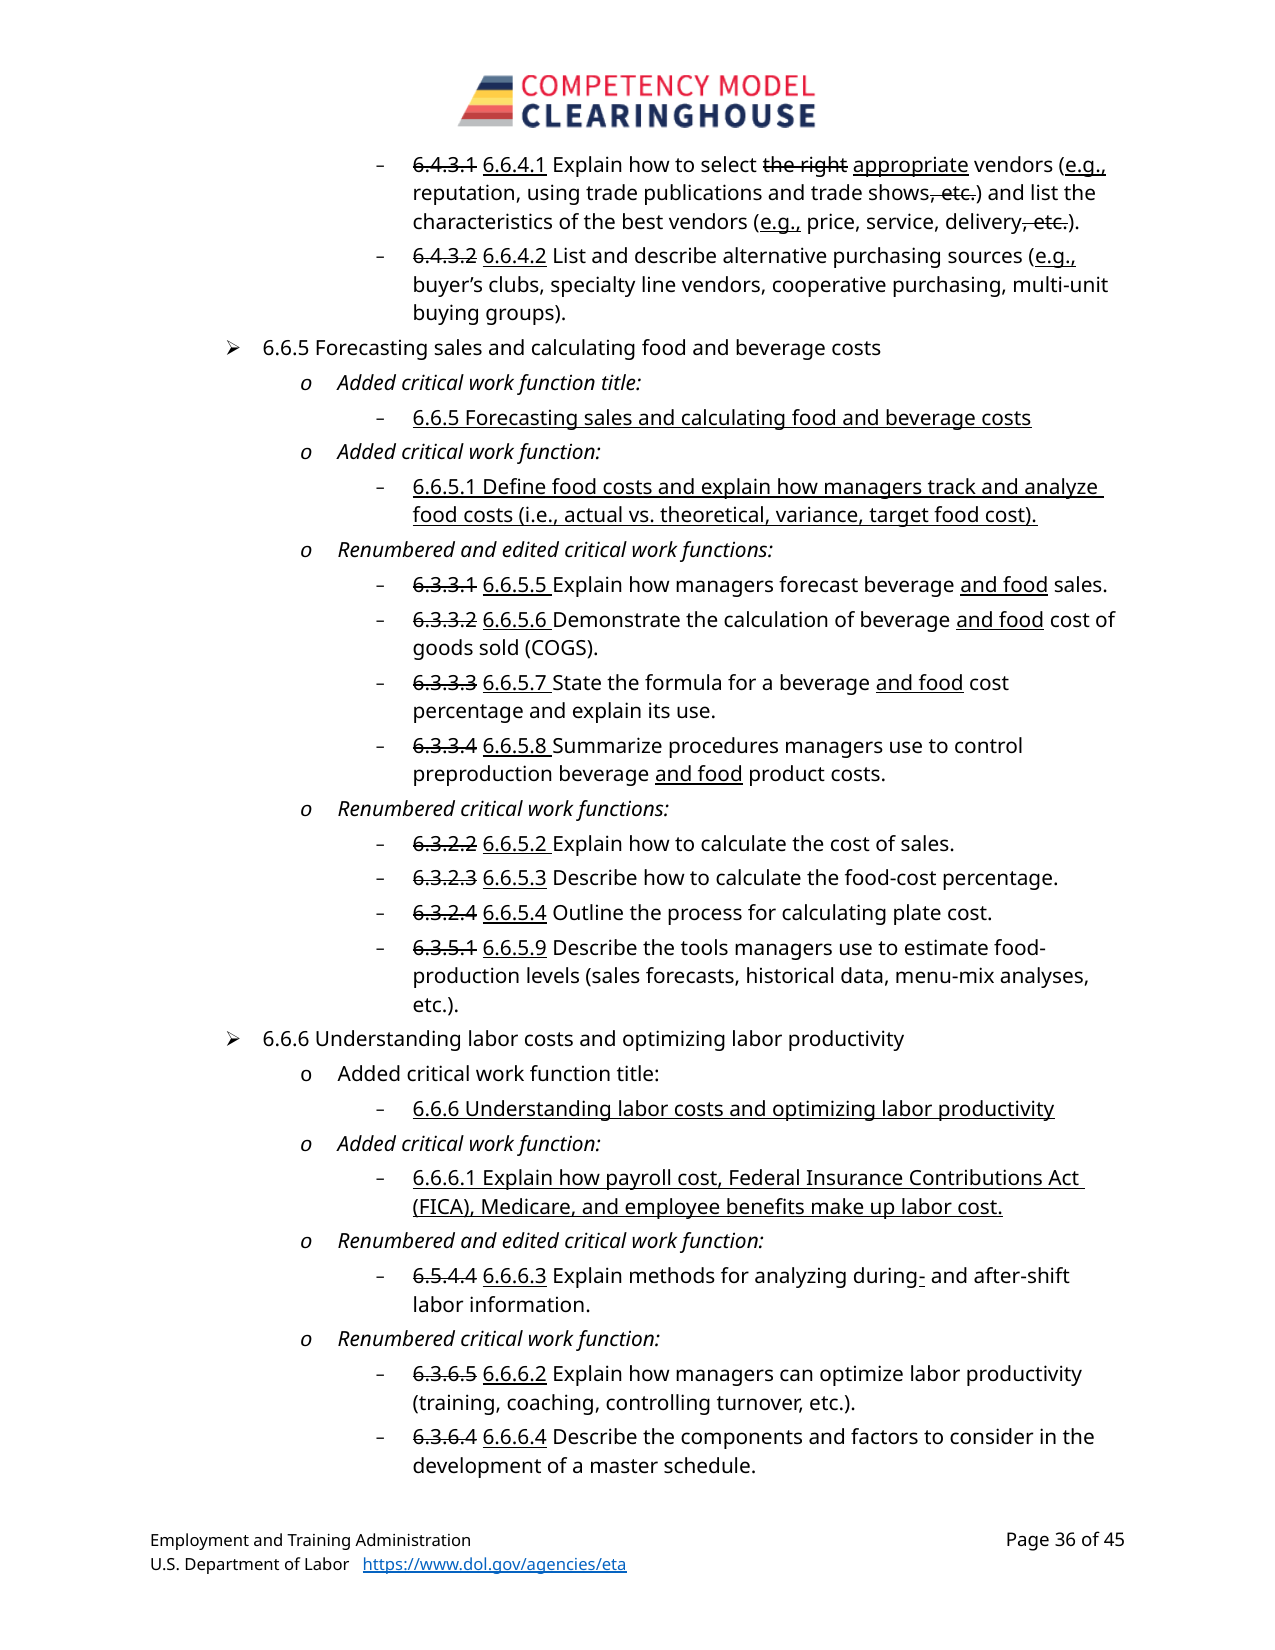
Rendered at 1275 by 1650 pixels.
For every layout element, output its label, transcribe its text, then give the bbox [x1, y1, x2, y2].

list 6.4.3.2 6.6.4.2 List and describe alternative purchasing sources (e.g., buyer’s clubs, specialty line vendors, cooperative purchasing, multi-unit buying groups). [375, 242, 1125, 327]
list 6.6.5 Forecasting sales and calculating food and beverage costs [375, 403, 1125, 431]
list Added critical work function title: [300, 368, 1125, 396]
list Renumbered critical work functions: [300, 794, 1125, 823]
list 6.3.3.2 6.6.5.6 Demonstrate the calculation of beverage and food cost of goods sold (COGS). [375, 605, 1125, 662]
list 6.6.6 Understanding labor costs and optimizing labor productivity [225, 1024, 1125, 1053]
list 6.3.6.4 6.6.6.4 Describe the components and factors to consider in the development of a master schedule. [375, 1422, 1125, 1479]
list Added critical work function: [300, 437, 1125, 466]
list 6.3.3.3 6.6.5.7 State the formula for a beverage and food cost percentage and explain its use. [375, 668, 1125, 725]
list 6.3.2.4 6.6.5.4 Outline the process for calculating plate cost. [375, 898, 1125, 927]
list Added critical work function: [300, 1129, 1125, 1157]
list 6.3.3.1 6.6.5.5 Explain how managers forecast beverage and food sales. [375, 570, 1125, 598]
list 6.3.2.3 6.6.5.3 Describe how to calculate the food-cost percentage. [375, 863, 1125, 892]
list 6.6.5.1 Define food costs and explain how managers track and analyze food costs (i.e., actual vs. theoretical, variance, target food cost). [375, 472, 1125, 529]
list 6.3.5.1 6.6.5.9 Describe the tools managers use to estimate food-production levels (sales forecasts, historical data, menu-mix analyses, etc.). [375, 933, 1125, 1018]
list Renumbered and edited critical work functions: [300, 535, 1125, 564]
picture [457, 75, 818, 128]
list 6.6.6 Understanding labor costs and optimizing labor productivity [375, 1094, 1125, 1122]
list Renumbered and edited critical work function: [300, 1227, 1125, 1255]
list Renumbered critical work function: [300, 1324, 1125, 1353]
list 6.6.5 Forecasting sales and calculating food and beverage costs [225, 333, 1125, 362]
list Added critical work function title: [300, 1059, 1125, 1088]
list 6.5.4.4 6.6.6.3 Explain methods for analyzing during- and after-shift labor information. [375, 1261, 1125, 1318]
list 6.3.2.2 6.6.5.2 Explain how to calculate the cost of sales. [375, 829, 1125, 857]
list 6.3.3.4 6.6.5.8 Summarize procedures managers use to control preproduction beverage and food product costs. [375, 731, 1125, 788]
list 6.6.6.1 Explain how payroll cost, Federal Insurance Contributions Act (FICA), Medicare, and employee benefits make up labor cost. [375, 1163, 1125, 1220]
list 6.4.3.1 6.6.4.1 Explain how to select the right appropriate vendors (e.g., reputation, using trade publications and trade shows, etc.) and list the characteristics of the best vendors (e.g., price, service, delivery, etc.). [375, 150, 1125, 235]
list 6.3.6.5 6.6.6.2 Explain how managers can optimize labor productivity (training, coaching, controlling turnover, etc.). [375, 1359, 1125, 1416]
